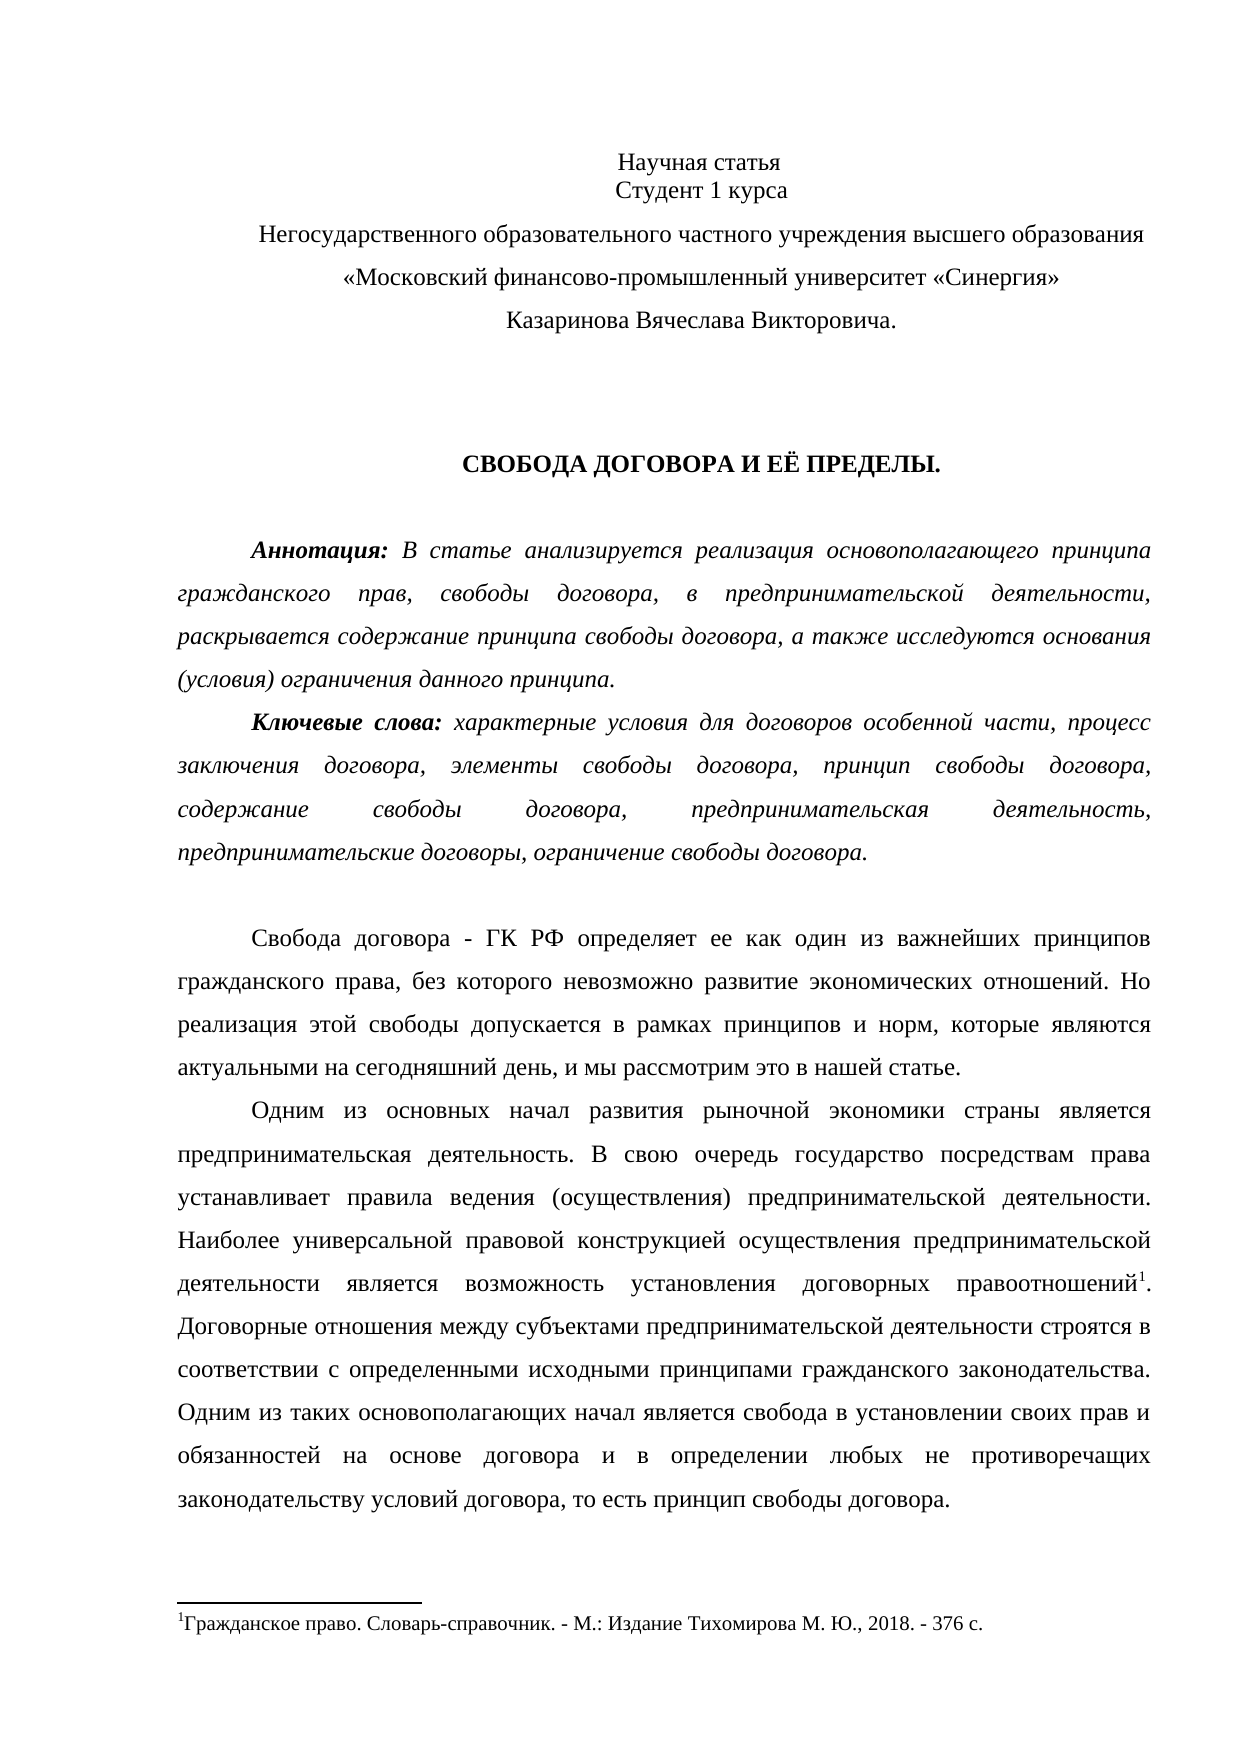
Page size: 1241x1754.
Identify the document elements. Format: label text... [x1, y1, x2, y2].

text Казаринова Вячеслава Викторовича. [177, 305, 1152, 334]
text Одним из основных начал развития рыночной экономики страны является предпринимательская деятельность. В свою очередь государство посредствам права устанавливает правила ведения (осуществления) предпринимательской деятельности. Наиболее универсальной правовой конструкцией осуществления предпринимательской деятельности является возможность установления договорных правоотношений. Договорные отношения между субъектами предпринимательской деятельности строятся в соответствии с определенными исходными принципами гражданского законодательства. Одним из таких основополагающих начал является свобода в установлении своих прав и обязанностей на основе договора и в определении любых не противоречащих законодательству условий договора, то есть принцип свободы договора. [177, 1096, 1152, 1512]
text Негосударственного образовательного частного учреждения высшего образования [177, 219, 1152, 247]
text Аннотация: В статье анализируется реализация основополагающего принципа гражданского прав, свободы договора, в предпринимательской деятельности, раскрывается содержание принципа свободы договора, а также исследуются основания (условия) ограничения данного принципа. [177, 535, 1152, 693]
text Ключевые слова: характерные условия для договоров особенной части, процесс заключения договора, элементы свободы договора, принцип свободы договора, содержание свободы договора, предпринимательская деятельность, предпринимательские договоры, ограничение свободы договора. [177, 707, 1152, 866]
text Научная статья [177, 147, 1152, 176]
text Студент 1 курса [177, 176, 1152, 204]
text «Московский финансово-промышленный университет «Синергия» [177, 262, 1152, 291]
text СВОБОДА ДОГОВОРА И ЕЁ ПРЕДЕЛЫ. [177, 449, 1152, 477]
text Свобода договора - ГК РФ определяет ее как один из важнейших принципов гражданского права, без которого невозможно развитие экономических отношений. Но реализация этой свободы допускается в рамках принципов и норм, которые являются актуальными на сегодняшний день, и мы рассмотрим это в нашей статье. [177, 923, 1152, 1081]
